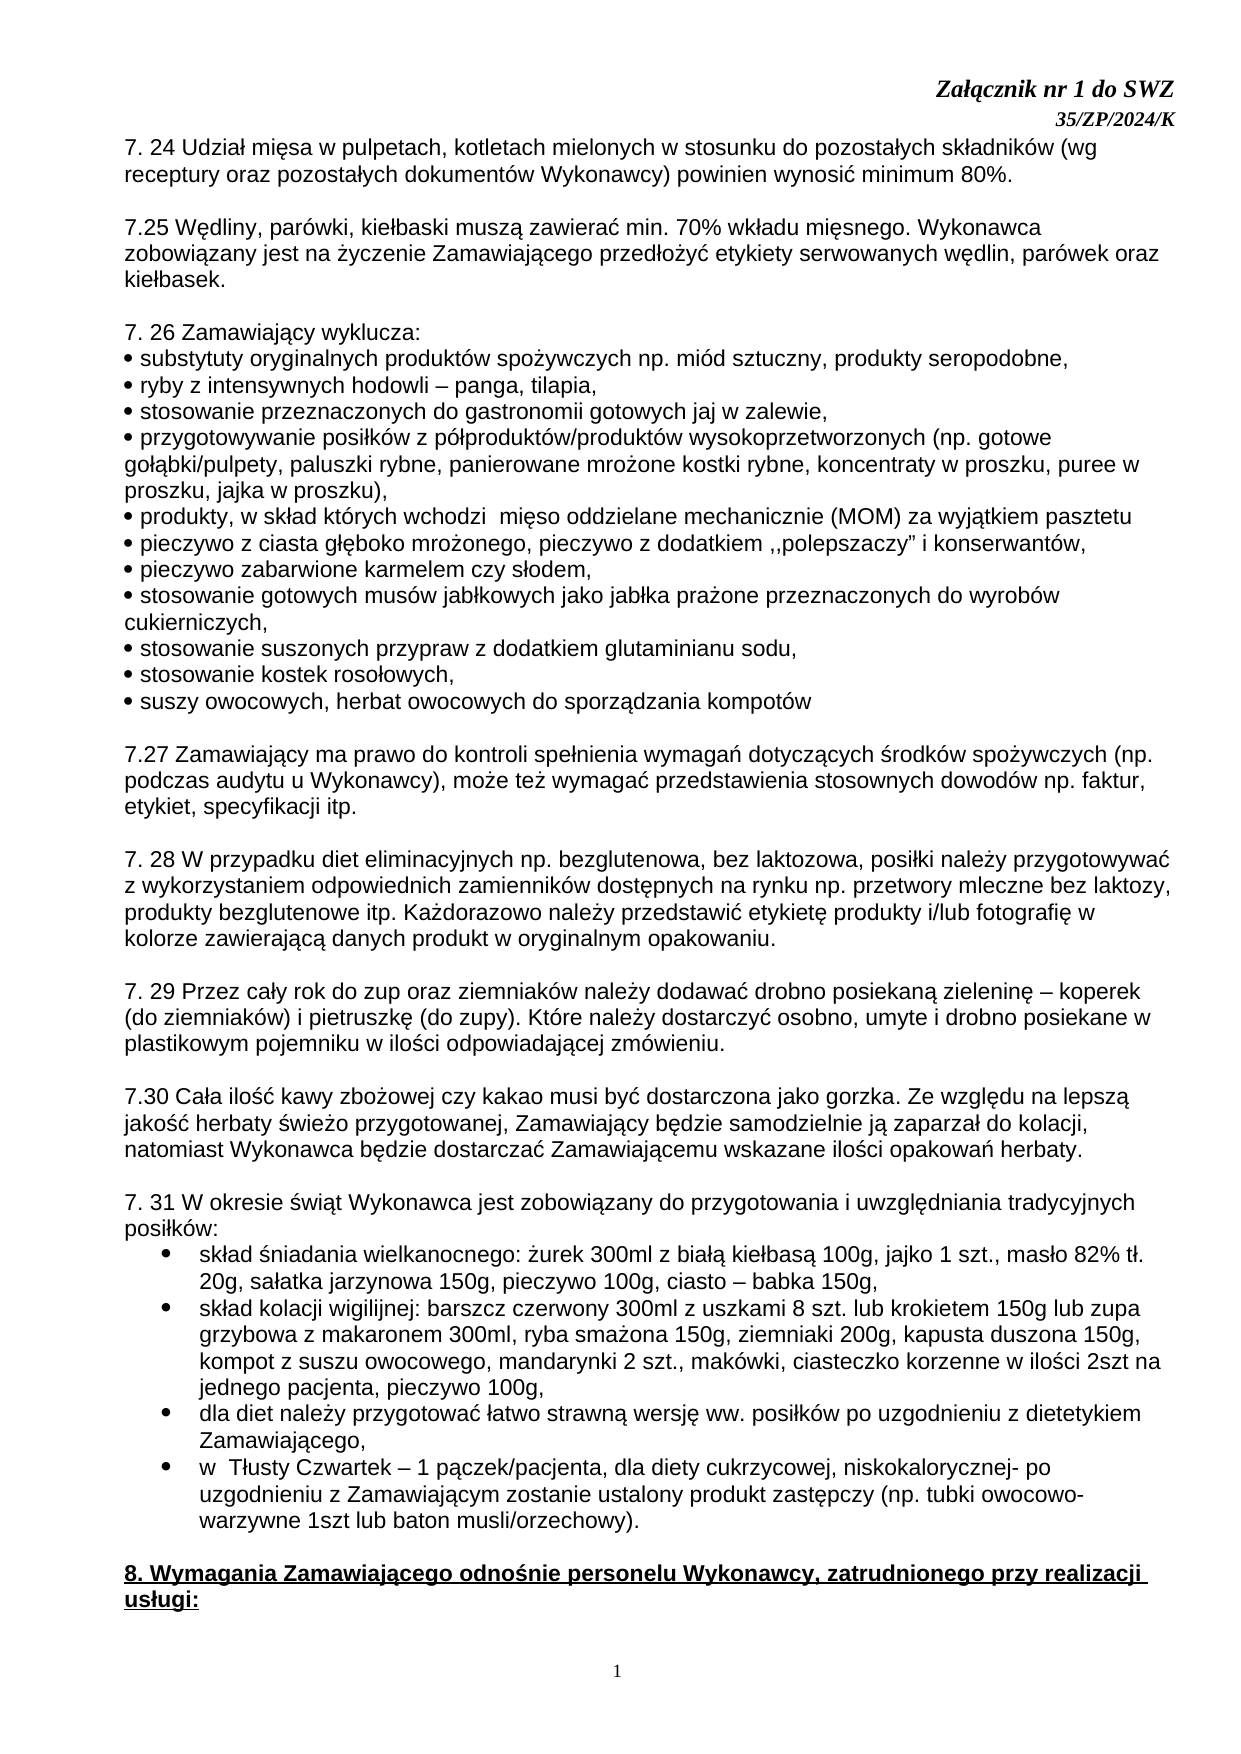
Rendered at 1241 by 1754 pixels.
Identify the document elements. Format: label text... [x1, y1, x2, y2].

text 7. 28 W przypadku diet eliminacyjnych np. bezglutenowa, bez laktozowa, posiłki należy przygotowywać z wykorzystaniem odpowiednich zamienników dostępnych na rynku np. przetwory mleczne bez laktozy, produkty bezglutenowe itp. Każdorazowo należy przedstawić etykietę produkty i/lub fotografię w kolorze zawierającą danych produkt w oryginalnym opakowaniu. [124, 846, 1174, 951]
list przygotowywanie posiłków z półproduktów/produktów wysokoprzetworzonych (np. gotowe gołąbki/pulpety, paluszki rybne, panierowane mrożone kostki rybne, koncentraty w proszku, puree w proszku, jajka w proszku), [124, 424, 1174, 503]
list ryby z intensywnych hodowli – panga, tilapia, [124, 372, 1174, 398]
text 7.30 Cała ilość kawy zbożowej czy kakao musi być dostarczona jako gorzka. Ze względu na lepszą jakość herbaty świeżo przygotowanej, Zamawiający będzie samodzielnie ją zaparzał do kolacji, natomiast Wykonawca będzie dostarczać Zamawiającemu wskazane ilości opakowań herbaty. [124, 1083, 1174, 1162]
text 8. Wymagania Zamawiającego odnośnie personelu Wykonawcy, zatrudnionego przy realizacji usługi: [124, 1559, 1174, 1612]
list substytuty oryginalnych produktów spożywczych np. miód sztuczny, produkty seropodobne, [124, 345, 1174, 372]
text 7. 29 Przez cały rok do zup oraz ziemniaków należy dodawać drobno posiekaną zieleninę – koperek (do ziemniaków) i pietruszkę (do zupy). Które należy dostarczyć osobno, umyte i drobno posiekane w plastikowym pojemniku w ilości odpowiadającej zmówieniu. [124, 978, 1174, 1057]
list produkty, w skład których wchodzi mięso oddzielane mechanicznie (MOM) za wyjątkiem pasztetu [124, 503, 1174, 530]
text 7. 31 W okresie świąt Wykonawca jest zobowiązany do przygotowania i uwzględniania tradycyjnych posiłków: [124, 1188, 1174, 1241]
list stosowanie przeznaczonych do gastronomii gotowych jaj w zalewie, [124, 398, 1174, 424]
list pieczywo zabarwione karmelem czy słodem, [124, 556, 1174, 582]
list dla diet należy przygotować łatwo strawną wersję ww. posiłków po uzgodnieniu z dietetykiem Zamawiającego, [162, 1400, 1174, 1454]
list skład kolacji wigilijnej: barszcz czerwony 300ml z uszkami 8 szt. lub krokietem 150g lub zupa grzybowa z makaronem 300ml, ryba smażona 150g, ziemniaki 200g, kapusta duszona 150g, kompot z suszu owocowego, mandarynki 2 szt., makówki, ciasteczko korzenne w ilości 2szt na jednego pacjenta, pieczywo 100g, [162, 1294, 1174, 1400]
text 7. 26 Zamawiający wyklucza: [124, 319, 1174, 345]
list w Tłusty Czwartek – 1 pączek/pacjenta, dla diety cukrzycowej, niskokalorycznej- po uzgodnieniu z Zamawiającym zostanie ustalony produkt zastępczy (np. tubki owocowo-warzywne 1szt lub baton musli/orzechowy). [162, 1454, 1174, 1533]
list stosowanie gotowych musów jabłkowych jako jabłka prażone przeznaczonych do wyrobów cukierniczych, [124, 582, 1174, 635]
text 7. 24 Udział mięsa w pulpetach, kotletach mielonych w stosunku do pozostałych składników (wg receptury oraz pozostałych dokumentów Wykonawcy) powinien wynosić minimum 80%. [124, 134, 1174, 187]
text 7.25 Wędliny, parówki, kiełbaski muszą zawierać min. 70% wkładu mięsnego. Wykonawca zobowiązany jest na życzenie Zamawiającego przedłożyć etykiety serwowanych wędlin, parówek oraz kiełbasek. [124, 213, 1174, 292]
list skład śniadania wielkanocnego: żurek 300ml z białą kiełbasą 100g, jajko 1 szt., masło 82% tł. 20g, sałatka jarzynowa 150g, pieczywo 100g, ciasto – babka 150g, [162, 1241, 1174, 1294]
text 7.27 Zamawiający ma prawo do kontroli spełnienia wymagań dotyczących środków spożywczych (np. podczas audytu u Wykonawcy), może też wymagać przedstawienia stosownych dowodów np. faktur, etykiet, specyfikacji itp. [124, 741, 1174, 819]
list stosowanie kostek rosołowych, [124, 661, 1174, 688]
list pieczywo z ciasta głęboko mrożonego, pieczywo z dodatkiem ,,polepszaczy” i konserwantów, [124, 530, 1174, 556]
list stosowanie suszonych przypraw z dodatkiem glutaminianu sodu, [124, 635, 1174, 661]
list suszy owocowych, herbat owocowych do sporządzania kompotów [124, 688, 1174, 714]
